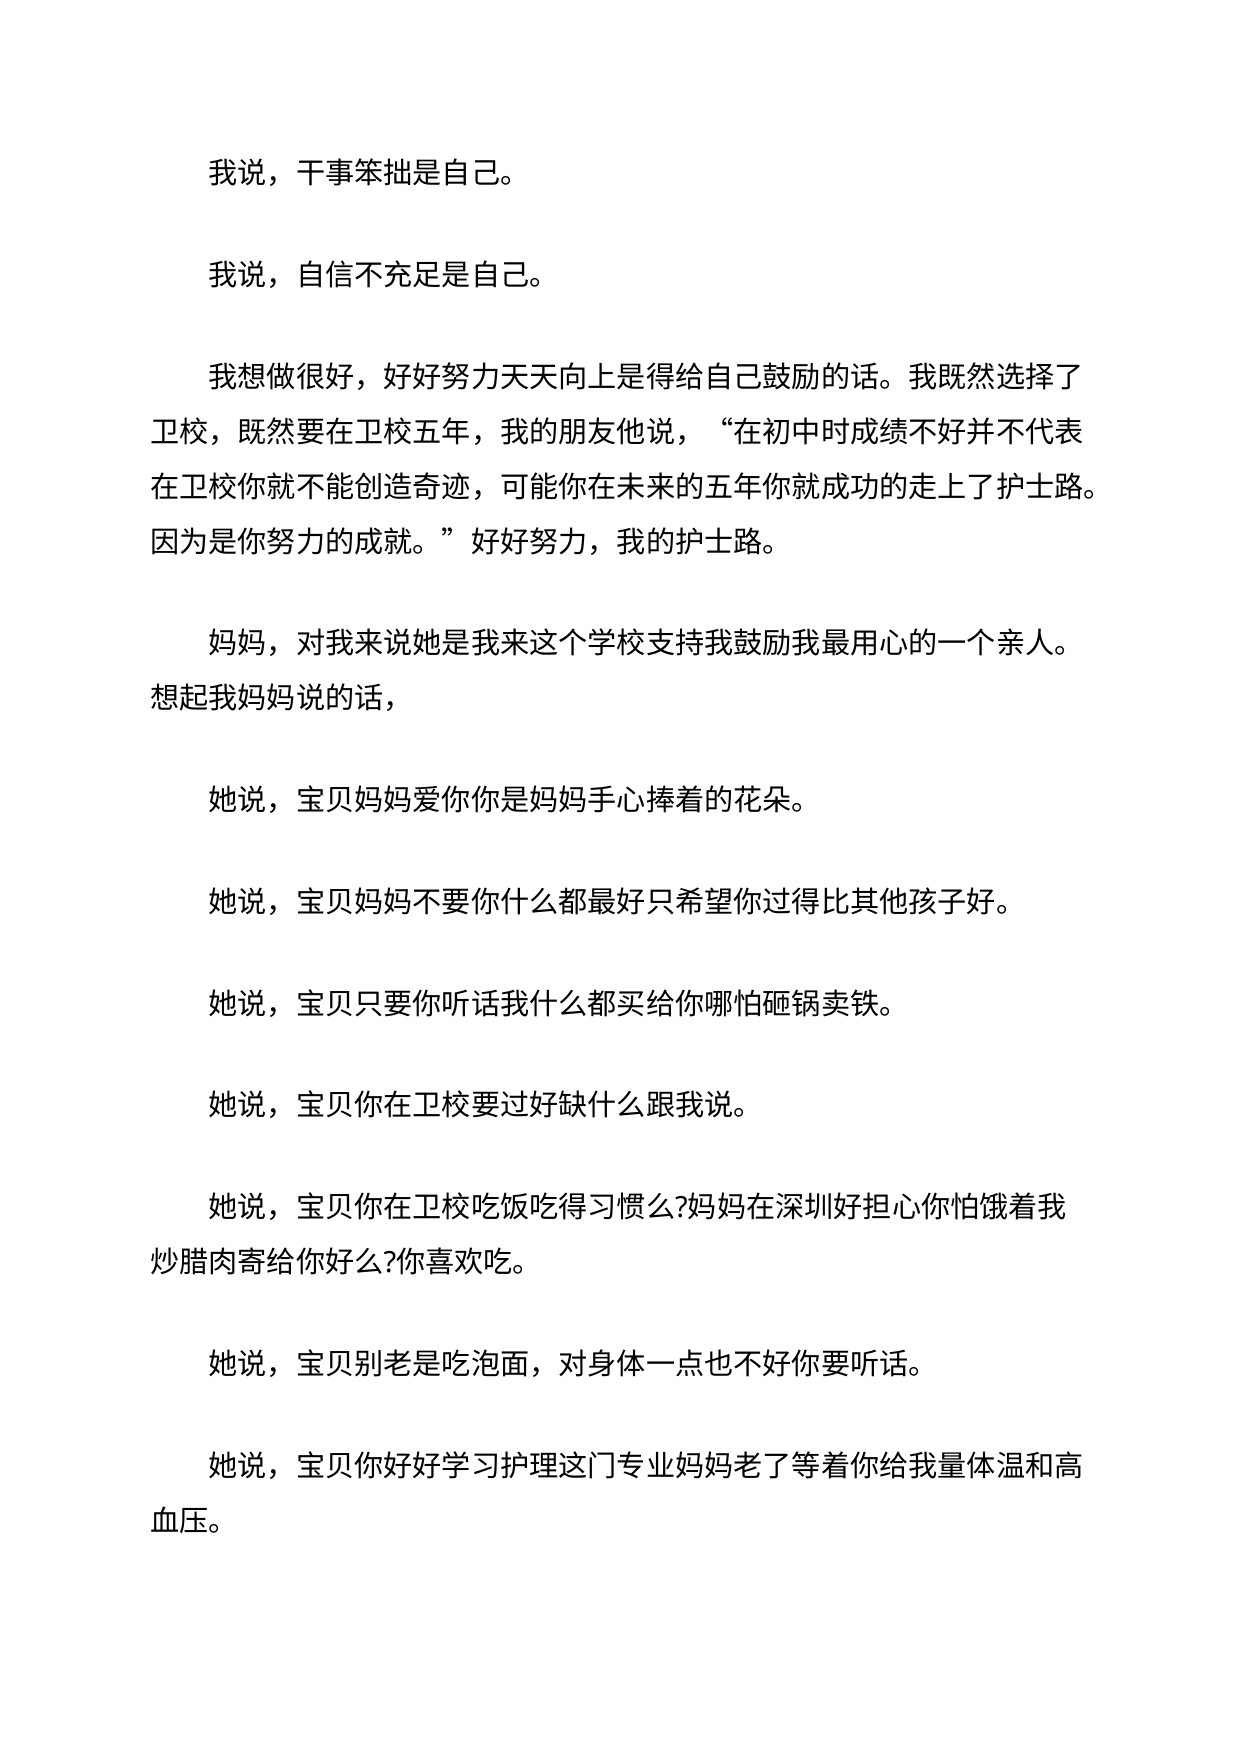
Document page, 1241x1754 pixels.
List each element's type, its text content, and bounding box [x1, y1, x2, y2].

text 她说，宝贝妈妈爱你你是妈妈手心捧着的花朵。 [150, 777, 1090, 819]
text 她说，宝贝你在卫校要过好缺什么跟我说。 [150, 1082, 1090, 1124]
text 我说，自信不充足是自己。 [150, 252, 1090, 294]
text 她说，宝贝你好好学习护理这门专业妈妈老了等着你给我量体温和高血压。 [150, 1442, 1090, 1540]
text 她说，宝贝你在卫校吃饭吃得习惯么?妈妈在深圳好担心你怕饿着我炒腊肉寄给你好么?你喜欢吃。 [150, 1184, 1090, 1281]
text 她说，宝贝别老是吃泡面，对身体一点也不好你要听话。 [150, 1341, 1090, 1383]
text 我说，干事笨拙是自己。 [150, 150, 1090, 192]
text 妈妈，对我来说她是我来这个学校支持我鼓励我最用心的一个亲人。想起我妈妈说的话， [150, 620, 1090, 717]
text 她说，宝贝只要你听话我什么都买给你哪怕砸锅卖铁。 [150, 980, 1090, 1022]
text 她说，宝贝妈妈不要你什么都最好只希望你过得比其他孩子好。 [150, 878, 1090, 921]
text 我想做很好，好好努力天天向上是得给自己鼓励的话。我既然选择了卫校，既然要在卫校五年，我的朋友他说，“在初中时成绩不好并不代表在卫校你就不能创造奇迹，可能你在未来的五年你就成功的走上了护士路。因为是你努力的成就。”好好努力，我的护士路。 [150, 353, 1090, 561]
